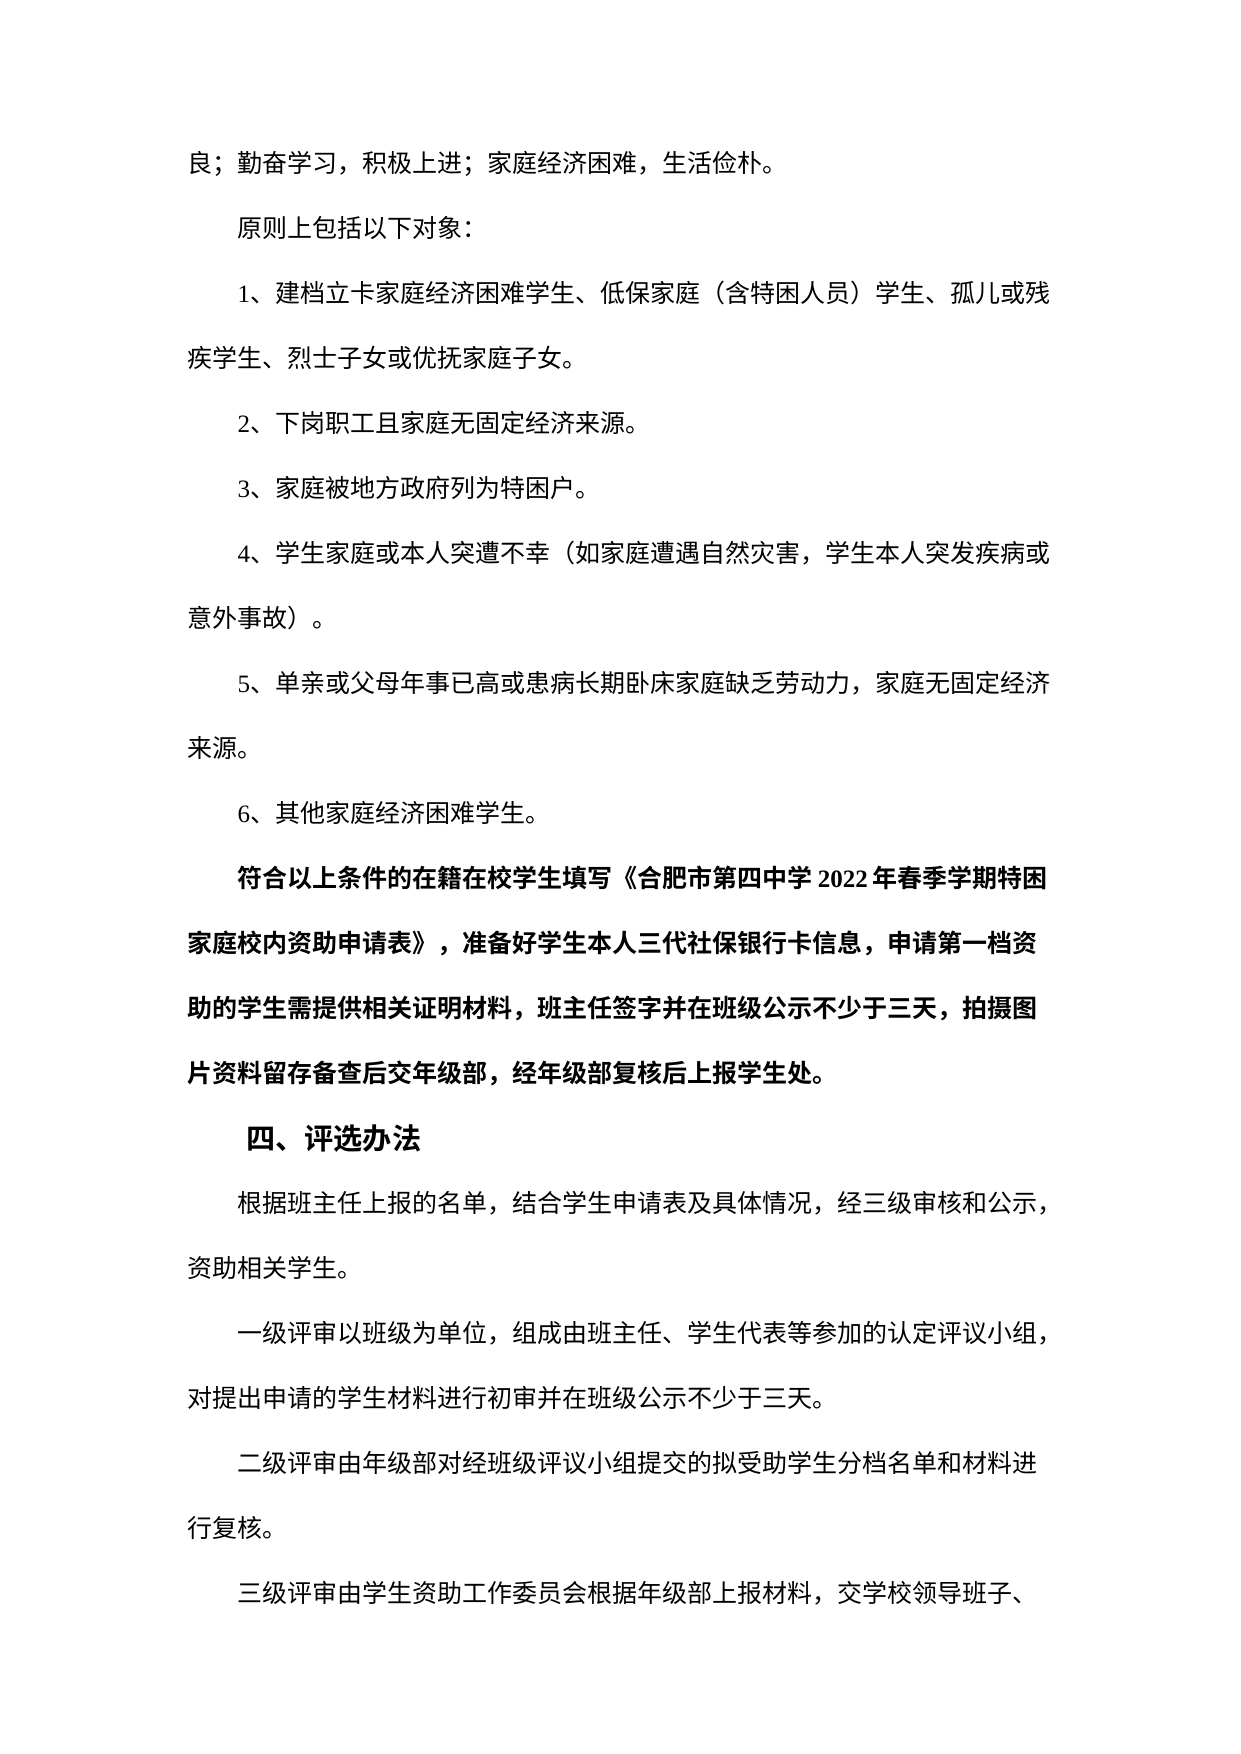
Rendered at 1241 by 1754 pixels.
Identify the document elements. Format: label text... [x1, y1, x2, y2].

text 3、家庭被地方政府列为特困户。 [187, 454, 1053, 519]
text 根据班主任上报的名单，结合学生申请表及具体情况，经三级审核和公示，资助相关学生。 [187, 1169, 1053, 1299]
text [187, 129, 1053, 194]
text 二级评审由年级部对经班级评议小组提交的拟受助学生分档名单和材料进行复核。 [187, 1429, 1053, 1559]
text 4、学生家庭或本人突遭不幸（如家庭遭遇自然灾害，学生本人突发疾病或意外事故）。 [187, 519, 1053, 649]
text 一级评审以班级为单位，组成由班主任、学生代表等参加的认定评议小组，对提出申请的学生材料进行初审并在班级公示不少于三天。 [187, 1299, 1053, 1429]
text 符合以上条件的在籍在校学生填写《合肥市第四中学2022年春季学期特困家庭校内资助申请表》，准备好学生本人三代社保银行卡信息，申请第一档资助的学生需提供相关证明材料，班主任签字并在班级公示不少于三天，拍摄图片资料留存备查后交年级部，经年级部复核后上报学生处。 [187, 844, 1053, 1104]
text 5、单亲或父母年事已高或患病长期卧床家庭缺乏劳动力，家庭无固定经济来源。 [187, 649, 1053, 779]
text 原则上包括以下对象： [187, 194, 1053, 259]
text 2、下岗职工且家庭无固定经济来源。 [187, 389, 1053, 454]
text 1、建档立卡家庭经济困难学生、低保家庭（含特困人员）学生、孤儿或残疾学生、烈士子女或优抚家庭子女。 [187, 259, 1053, 389]
text 6、其他家庭经济困难学生。 [187, 779, 1053, 844]
text 四、评选办法 [187, 1104, 1053, 1169]
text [187, 1559, 1053, 1624]
